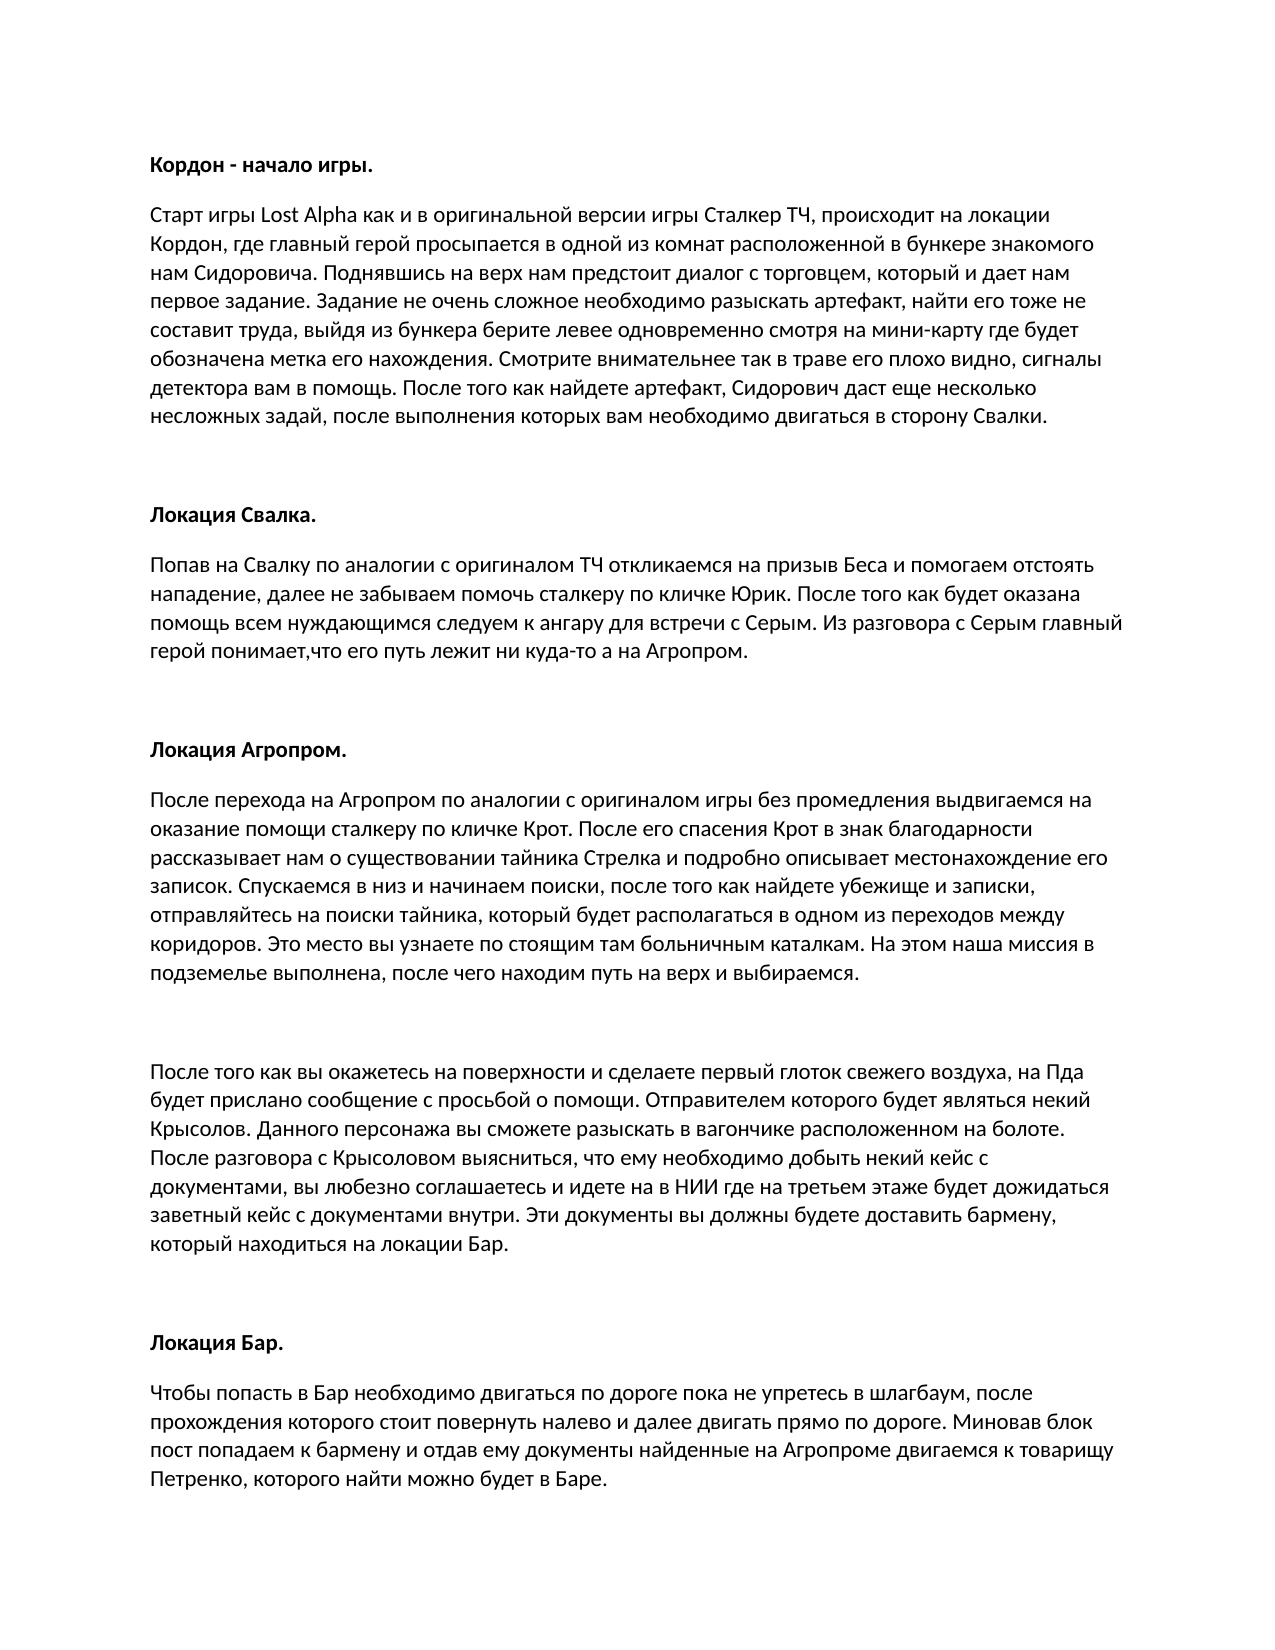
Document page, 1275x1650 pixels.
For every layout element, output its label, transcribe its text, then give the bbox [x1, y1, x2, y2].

text Попав на Свалку по аналогии с оригиналом ТЧ откликаемся на призыв Беса и помогаем отстоять нападение, далее не забываем помочь сталкеру по кличке Юрик. После того как будет оказана помощь всем нуждающимся следуем к ангару для встречи с Серым. Из разговора с Серым главный герой понимает,что его путь лежит ни куда-то а на Агропром. [150, 549, 1125, 664]
text Локация Бар. [150, 1328, 1125, 1357]
text Старт игры Lost Alpha как и в оригинальной версии игры Сталкер ТЧ, происходит на локации Кордон, где главный герой просыпается в одной из комнат расположенной в бункере знакомого нам Сидоровича. Поднявшись на верх нам предстоит диалог с торговцем, который и дает нам первое задание. Задание не очень сложное необходимо разыскать артефакт, найти его тоже не составит труда, выйдя из бункера берите левее одновременно смотря на мини-карту где будет обозначена метка его нахождения. Смотрите внимательнее так в траве его плохо видно, сигналы детектора вам в помощь. После того как найдете артефакт, Сидорович даст еще несколько несложных задай, после выполнения которых вам необходимо двигаться в сторону Свалки. [150, 199, 1125, 429]
text Локация Свалка. [150, 500, 1125, 529]
text Кордон - начало игры. [150, 150, 1125, 179]
text После того как вы окажетесь на поверхности и сделаете первый глоток свежего воздуха, на Пда будет прислано сообщение с просьбой о помощи. Отправителем которого будет являться некий Крысолов. Данного персонажа вы сможете разыскать в вагончике расположенном на болоте. После разговора с Крысоловом выясниться, что ему необходимо добыть некий кейс с документами, вы любезно соглашаетесь и идете на в НИИ где на третьем этаже будет дожидаться заветный кейс с документами внутри. Эти документы вы должны будете доставить бармену, который находиться на локации Бар. [150, 1056, 1125, 1257]
text После перехода на Агропром по аналогии с оригиналом игры без промедления выдвигаемся на оказание помощи сталкеру по кличке Крот. После его спасения Крот в знак благодарности рассказывает нам о существовании тайника Стрелка и подробно описывает местонахождение его записок. Спускаемся в низ и начинаем поиски, после того как найдете убежище и записки, отправляйтесь на поиски тайника, который будет располагаться в одном из переходов между коридоров. Это место вы узнаете по стоящим там больничным каталкам. На этом наша миссия в подземелье выполнена, после чего находим путь на верх и выбираемся. [150, 784, 1125, 986]
text Локация Агропром. [150, 735, 1125, 764]
text Чтобы попасть в Бар необходимо двигаться по дороге пока не упретесь в шлагбаум, после прохождения которого стоит повернуть налево и далее двигать прямо по дороге. Миновав блок пост попадаем к бармену и отдав ему документы найденные на Агропроме двигаемся к товарищу Петренко, которого найти можно будет в Баре. [150, 1377, 1125, 1492]
